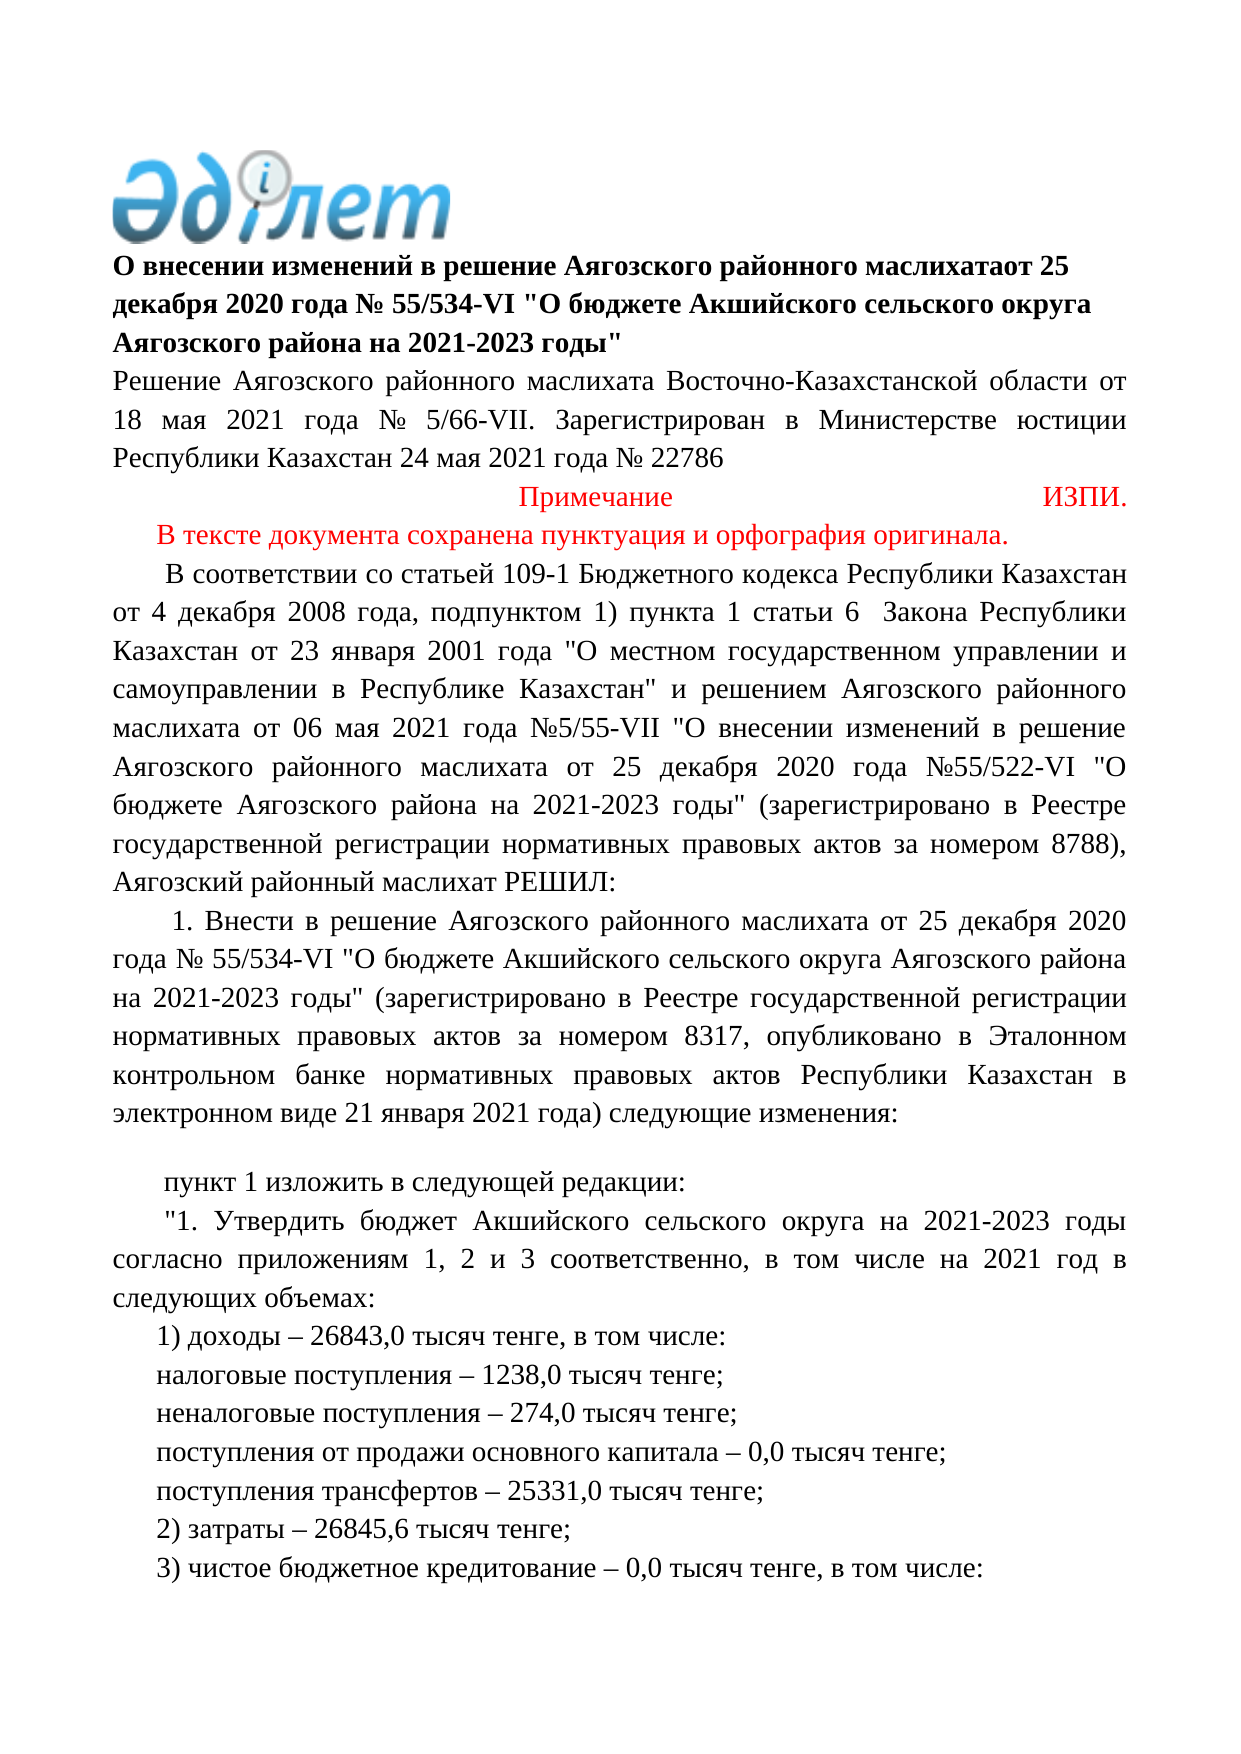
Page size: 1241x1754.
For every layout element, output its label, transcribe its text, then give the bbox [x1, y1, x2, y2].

text В соответствии со статьей 109-1 Бюджетного кодекса Республики Казахстан от 4 декабря 2008 года, подпунктом 1) пункта 1 статьи 6 Закона Республики Казахстан от 23 января 2001 года "О местном государственном управлении и самоуправлении в Республике Казахстан" и решением Аягозского районного маслихата от 06 мая 2021 года №5/55-VIІ "О внесении изменений в решение Аягозского районного маслихата от 25 декабря 2020 года №55/522-VI "О бюджете Аягозского района на 2021-2023 годы" (зарегистрировано в Реестре государственной регистрации нормативных правовых актов за номером 8788), Аягозский районный маслихат РЕШИЛ: [112, 556, 1128, 898]
text поступления от продажи основного капитала – 0,0 тысяч тенге; [112, 1434, 1128, 1468]
text пункт 1 изложить в следующей редакции: [112, 1164, 1128, 1198]
text налоговые поступления – 1238,0 тысяч тенге; [112, 1357, 1128, 1391]
text 1. Внести в решение Аягозского районного маслихата от 25 декабря 2020 года № 55/534-VI "О бюджете Акшийского сельского округа Аягозского района на 2021-2023 годы" (зарегистрировано в Реестре государственной регистрации нормативных правовых актов за номером 8317, опубликовано в Эталонном контрольном банке нормативных правовых актов Республики Казахстан в электронном виде 21 января 2021 года) следующие изменения: [112, 903, 1128, 1129]
text 2) затраты – 26845,6 тысяч тенге; [112, 1511, 1128, 1545]
text неналоговые поступления – 274,0 тысяч тенге; [112, 1396, 1128, 1429]
text "1. Утвердить бюджет Акшийского сельского округа на 2021-2023 годы согласно приложениям 1, 2 и 3 соответственно, в том числе на 2021 год в следующих объемах: [112, 1203, 1128, 1313]
text 1) доходы – 26843,0 тысяч тенге, в том числе: [112, 1318, 1128, 1352]
picture [112, 150, 451, 244]
text 3) чистое бюджетное кредитование – 0,0 тысяч тенге, в том числе: [112, 1550, 1128, 1583]
text Примечание ИЗПИ. В тексте документа сохранена пунктуация и орфография оригинала. [112, 479, 1128, 551]
text Решение Аягозского районного маслихата Восточно-Казахстанской области от 18 мая 2021 года № 5/66-VIІ. Зарегистрирован в Министерстве юстиции Республики Казахстан 24 мая 2021 года № 22786 [112, 363, 1128, 474]
text О внесении изменений в решение Аягозского районного маслихатаот 25 декабря 2020 года № 55/534-VI "О бюджете Акшийского сельского округа Аягозского района на 2021-2023 годы" [112, 248, 1128, 358]
text поступления трансфертов – 25331,0 тысяч тенге; [112, 1473, 1128, 1506]
